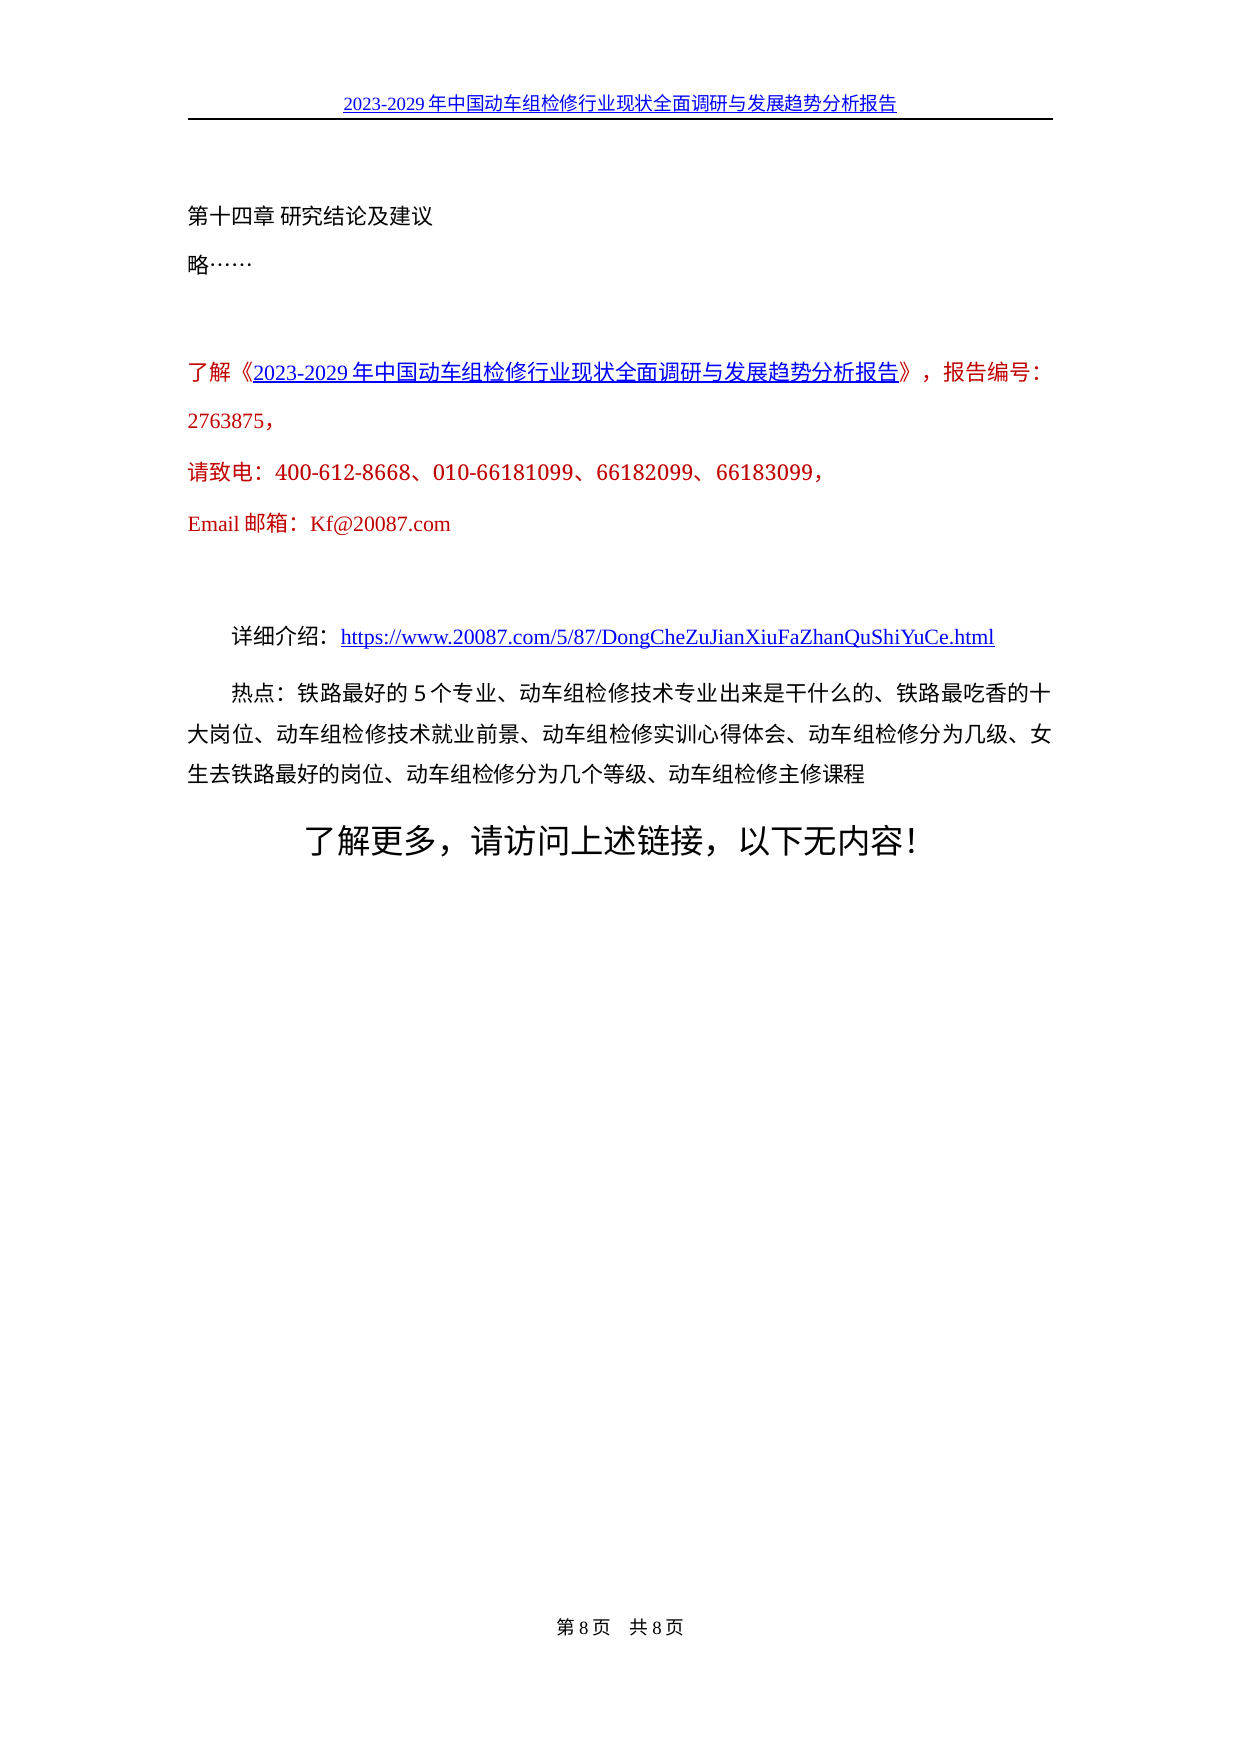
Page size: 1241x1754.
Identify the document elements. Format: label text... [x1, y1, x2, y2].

text 请致电：400-612-8668、010-66181099、66182099、66183099， [187, 454, 1053, 487]
text 详细介绍：https://www.20087.com/5/87/DongCheZuJianXiuFaZhanQuShiYuCe.html [187, 619, 1053, 651]
text Email邮箱：Kf@20087.com [187, 506, 1053, 538]
title 了解更多，请访问上述链接，以下无内容！ [187, 807, 1053, 872]
text 了解《2023-2029年中国动车组检修行业现状全面调研与发展趋势分析报告》，报告编号：2763875， [187, 354, 1053, 435]
text 热点：铁路最好的5个专业、动车组检修技术专业出来是干什么的、铁路最吃香的十大岗位、动车组检修技术就业前景、动车组检修实训心得体会、动车组检修分为几级、女生去铁路最好的岗位、动车组检修分为几个等级、动车组检修主修课程 [187, 676, 1053, 789]
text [187, 150, 1053, 280]
